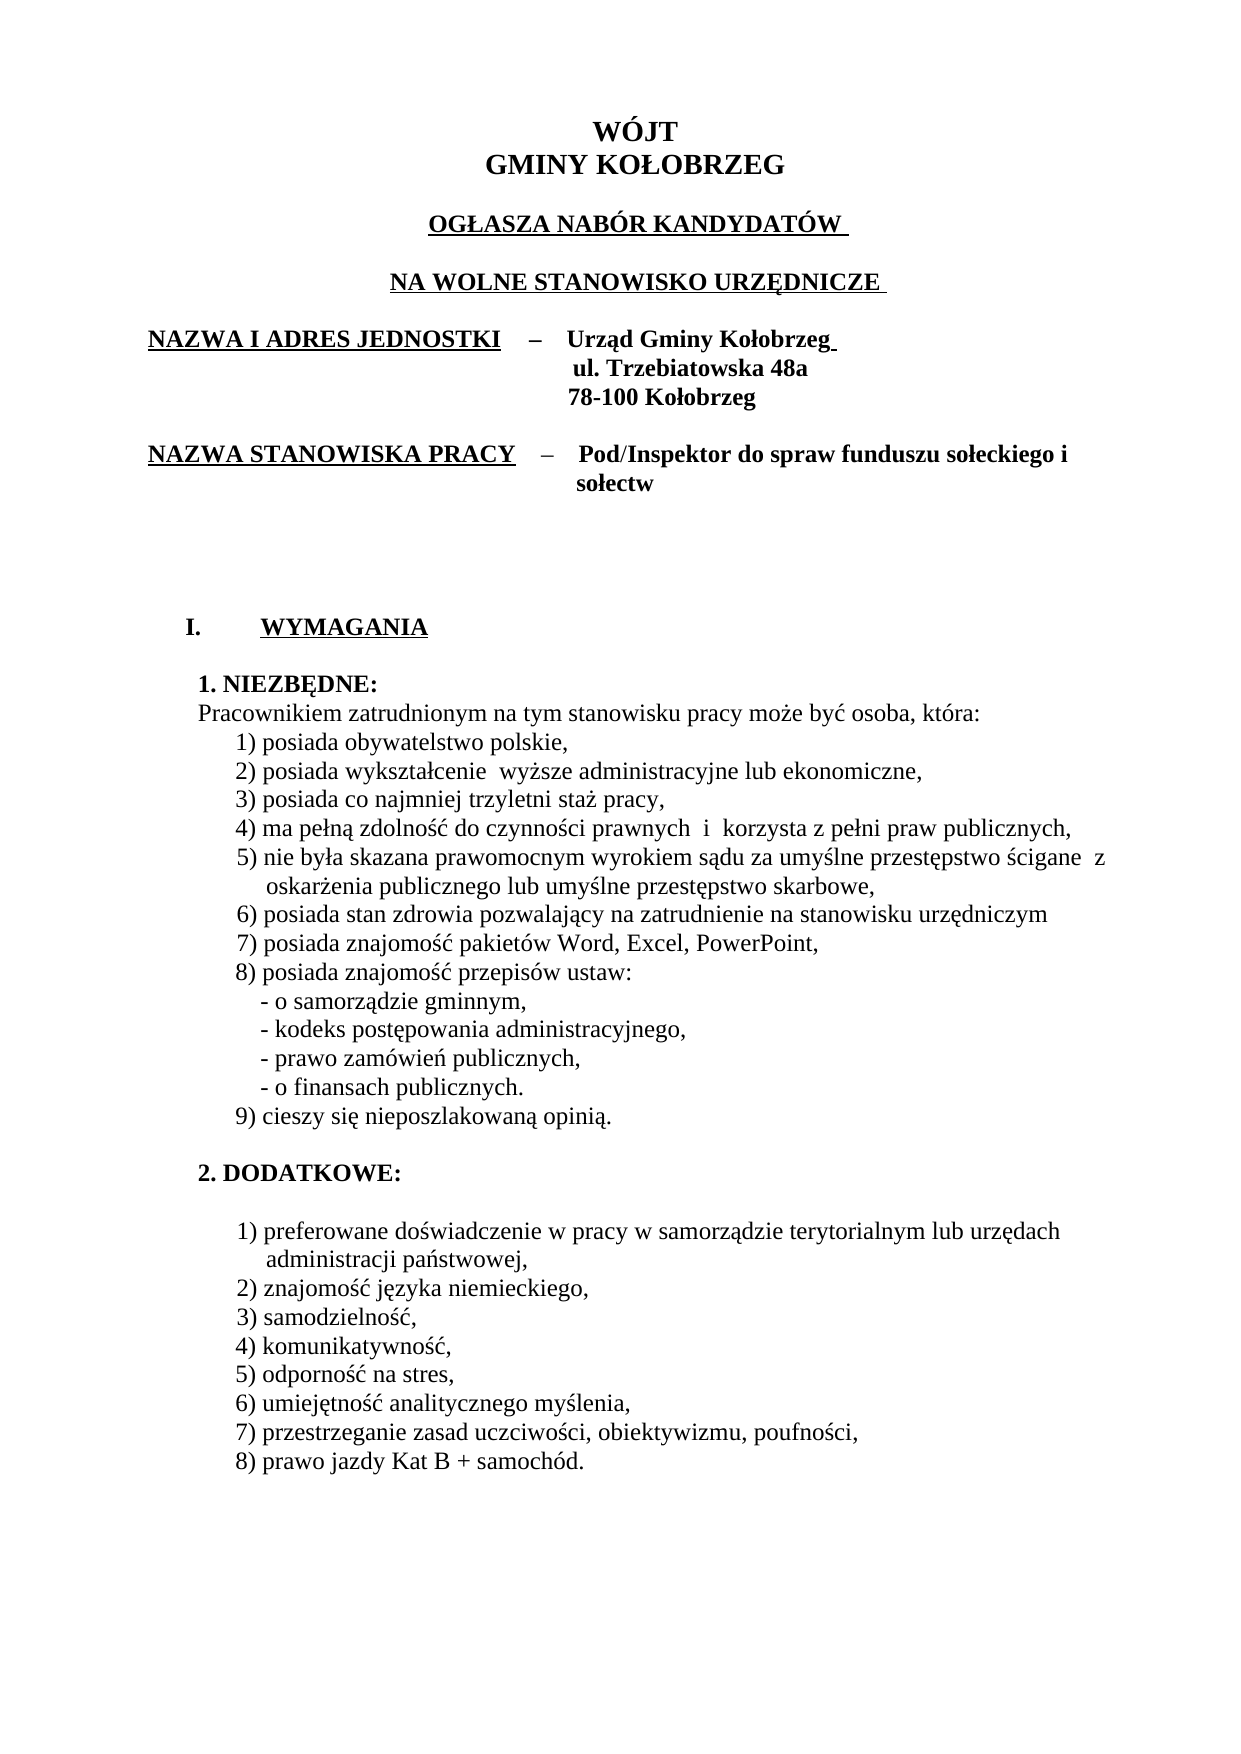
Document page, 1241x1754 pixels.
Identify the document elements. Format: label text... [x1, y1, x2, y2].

text 3) posiada co najmniej trzyletni staż pracy, [235, 784, 1122, 813]
text 7) posiada znajomość pakietów Word, Excel, PowerPoint, [236, 928, 1122, 957]
text - prawo zamówień publicznych, [198, 1043, 1122, 1072]
text 4) komunikatywność, [148, 1331, 1122, 1359]
text 7) przestrzeganie zasad uczciwości, obiektywizmu, poufności, [148, 1417, 1122, 1446]
text 9) cieszy się nieposzlakowaną opinią. [198, 1101, 1122, 1129]
text 1) posiada obywatelstwo polskie, [198, 727, 1122, 756]
text - kodeks postępowania administracyjnego, [198, 1014, 1122, 1043]
text 6) posiada stan zdrowia pozwalający na zatrudnienie na stanowisku urzędniczym [236, 899, 1122, 928]
text 4) ma pełną zdolność do czynności prawnych i korzysta z pełni praw publicznych, [235, 813, 1122, 842]
text WÓJT [148, 114, 1122, 147]
text 3) samodzielność, [148, 1302, 1122, 1331]
text 2. DODATKOWE: [148, 1158, 1122, 1187]
text GMINY KOŁOBRZEG [148, 147, 1122, 181]
text Pracownikiem zatrudnionym na tym stanowisku pracy może być osoba, która: [198, 698, 1122, 727]
text OGŁASZA NABÓR KANDYDATÓW [148, 209, 1122, 238]
text - o finansach publicznych. [198, 1072, 1122, 1101]
text ul. Trzebiatowska 48a [148, 353, 1122, 382]
text NAZWA I ADRES JEDNOSTKI – Urząd Gminy Kołobrzeg [148, 324, 1122, 353]
list WYMAGANIA [185, 612, 1122, 641]
text 5) nie była skazana prawomocnym wyrokiem sądu za umyślne przestępstwo ścigane z oskarżenia publicznego lub umyślne przestępstwo skarbowe, [236, 842, 1122, 899]
text 78-100 Kołobrzeg [148, 382, 1122, 411]
text 8) prawo jazdy Kat B + samochód. [148, 1446, 1122, 1474]
text 2) posiada wykształcenie wyższe administracyjne lub ekonomiczne, [235, 756, 1122, 784]
text - o samorządzie gminnym, [198, 986, 1122, 1014]
text NAZWA STANOWISKA PRACY – Pod/Inspektor do spraw funduszu sołeckiego i sołectw [148, 439, 1122, 497]
text 1) preferowane doświadczenie w pracy w samorządzie terytorialnym lub urzędach administracji państwowej, [236, 1216, 1122, 1273]
text 8) posiada znajomość przepisów ustaw: [198, 957, 1122, 986]
text 5) odporność na stres, [148, 1359, 1122, 1388]
text 2) znajomość języka niemieckiego, [236, 1273, 1122, 1302]
text 1. NIEZBĘDNE: [198, 669, 1122, 698]
text 6) umiejętność analitycznego myślenia, [148, 1388, 1122, 1417]
text NA WOLNE STANOWISKO URZĘDNICZE [148, 267, 1122, 296]
